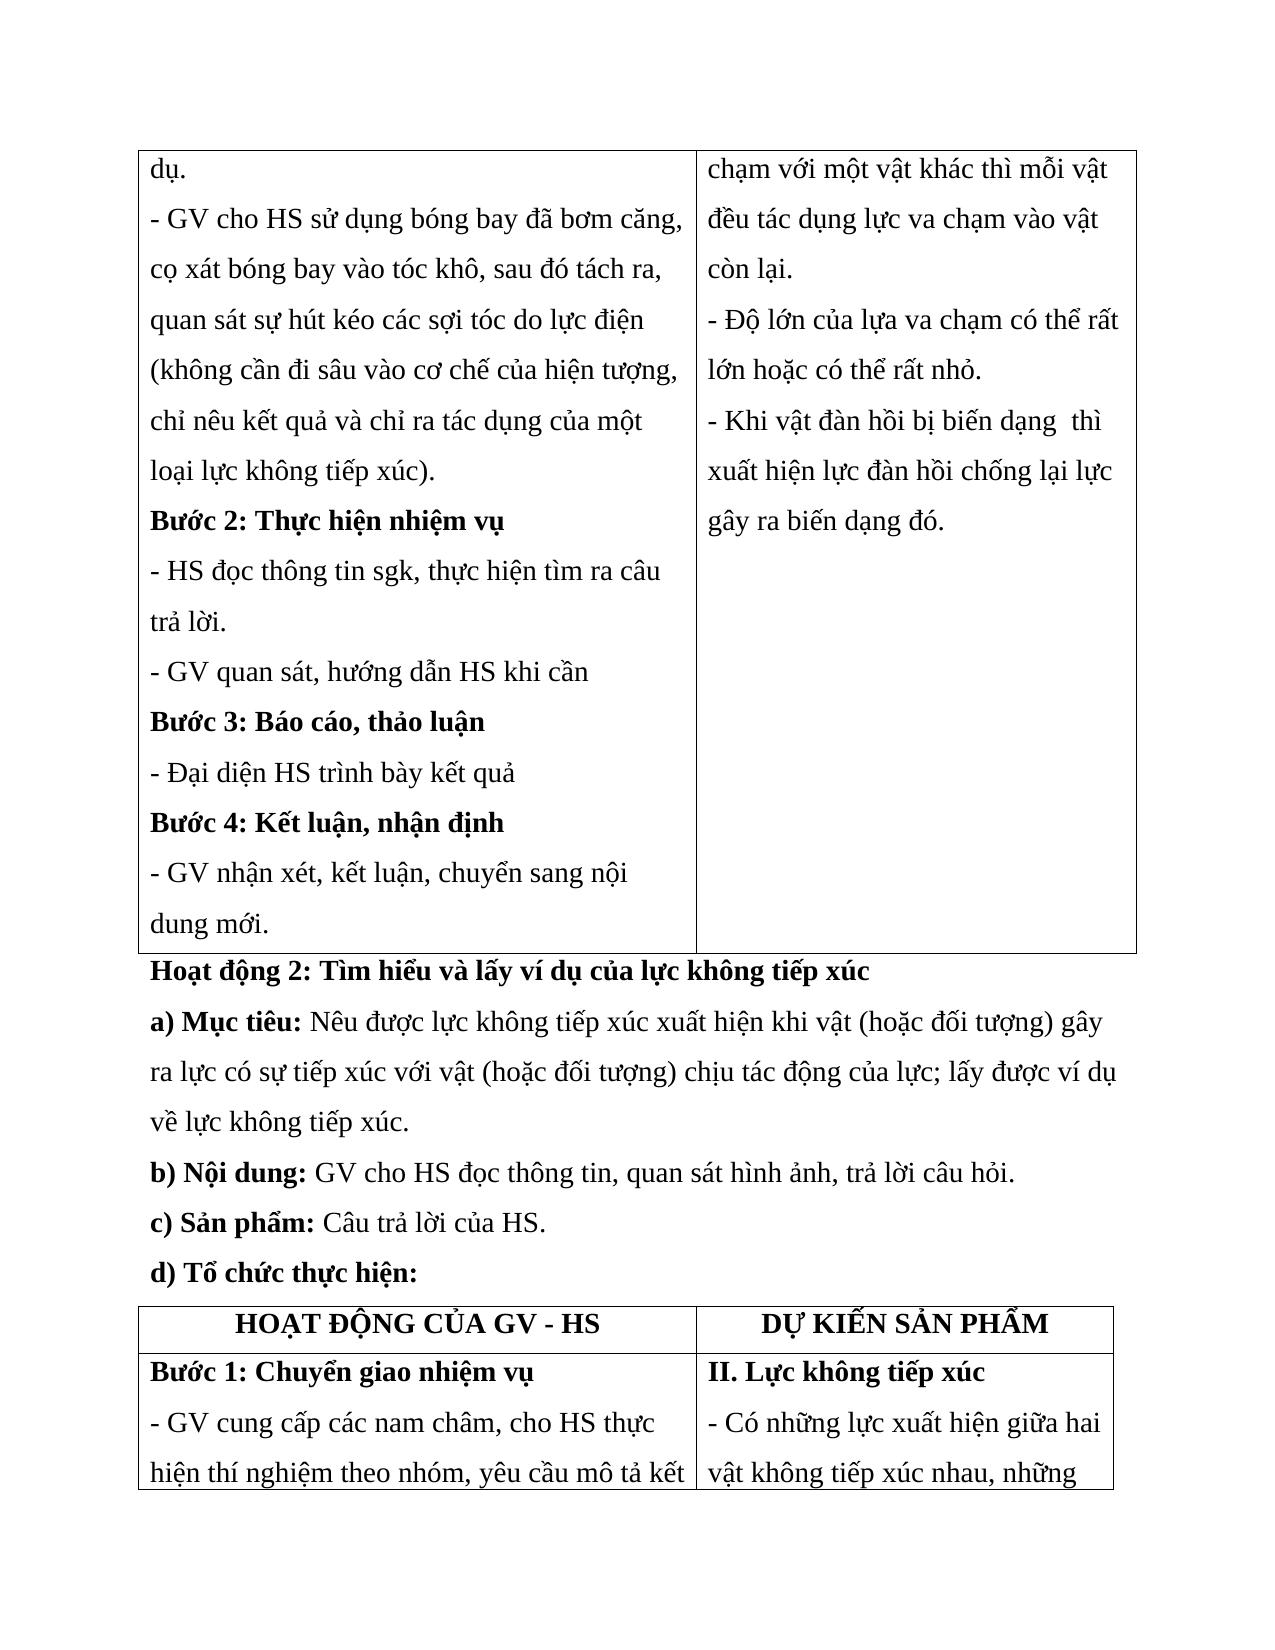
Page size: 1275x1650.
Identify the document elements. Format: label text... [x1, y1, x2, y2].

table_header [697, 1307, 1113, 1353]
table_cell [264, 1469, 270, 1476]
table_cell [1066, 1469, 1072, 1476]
text d) Tổ chức thực hiện: [150, 1255, 1125, 1289]
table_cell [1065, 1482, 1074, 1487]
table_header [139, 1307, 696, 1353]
text Hoạt động 2: Tìm hiểu và lấy ví dụ của lực không tiếp xúc [150, 954, 1125, 987]
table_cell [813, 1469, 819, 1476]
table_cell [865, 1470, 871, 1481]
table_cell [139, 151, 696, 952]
text b) Nội dung: GV cho HS đọc thông tin, quan sát hình ảnh, trả lời câu hỏi. [150, 1155, 1125, 1188]
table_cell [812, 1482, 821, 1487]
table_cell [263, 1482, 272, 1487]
text c) Sản phẩm: Câu trả lời của HS. [150, 1205, 1125, 1238]
text a) Mục tiêu: Nêu được lực không tiếp xúc xuất hiện khi vật (hoặc đối tượng) gây ra lực có sự tiếp xúc với vật (hoặc đối tượng) chịu tác động của lực; lấy được ví dụ về lực không tiếp xúc. [150, 1004, 1125, 1138]
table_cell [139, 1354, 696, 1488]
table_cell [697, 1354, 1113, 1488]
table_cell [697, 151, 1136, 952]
